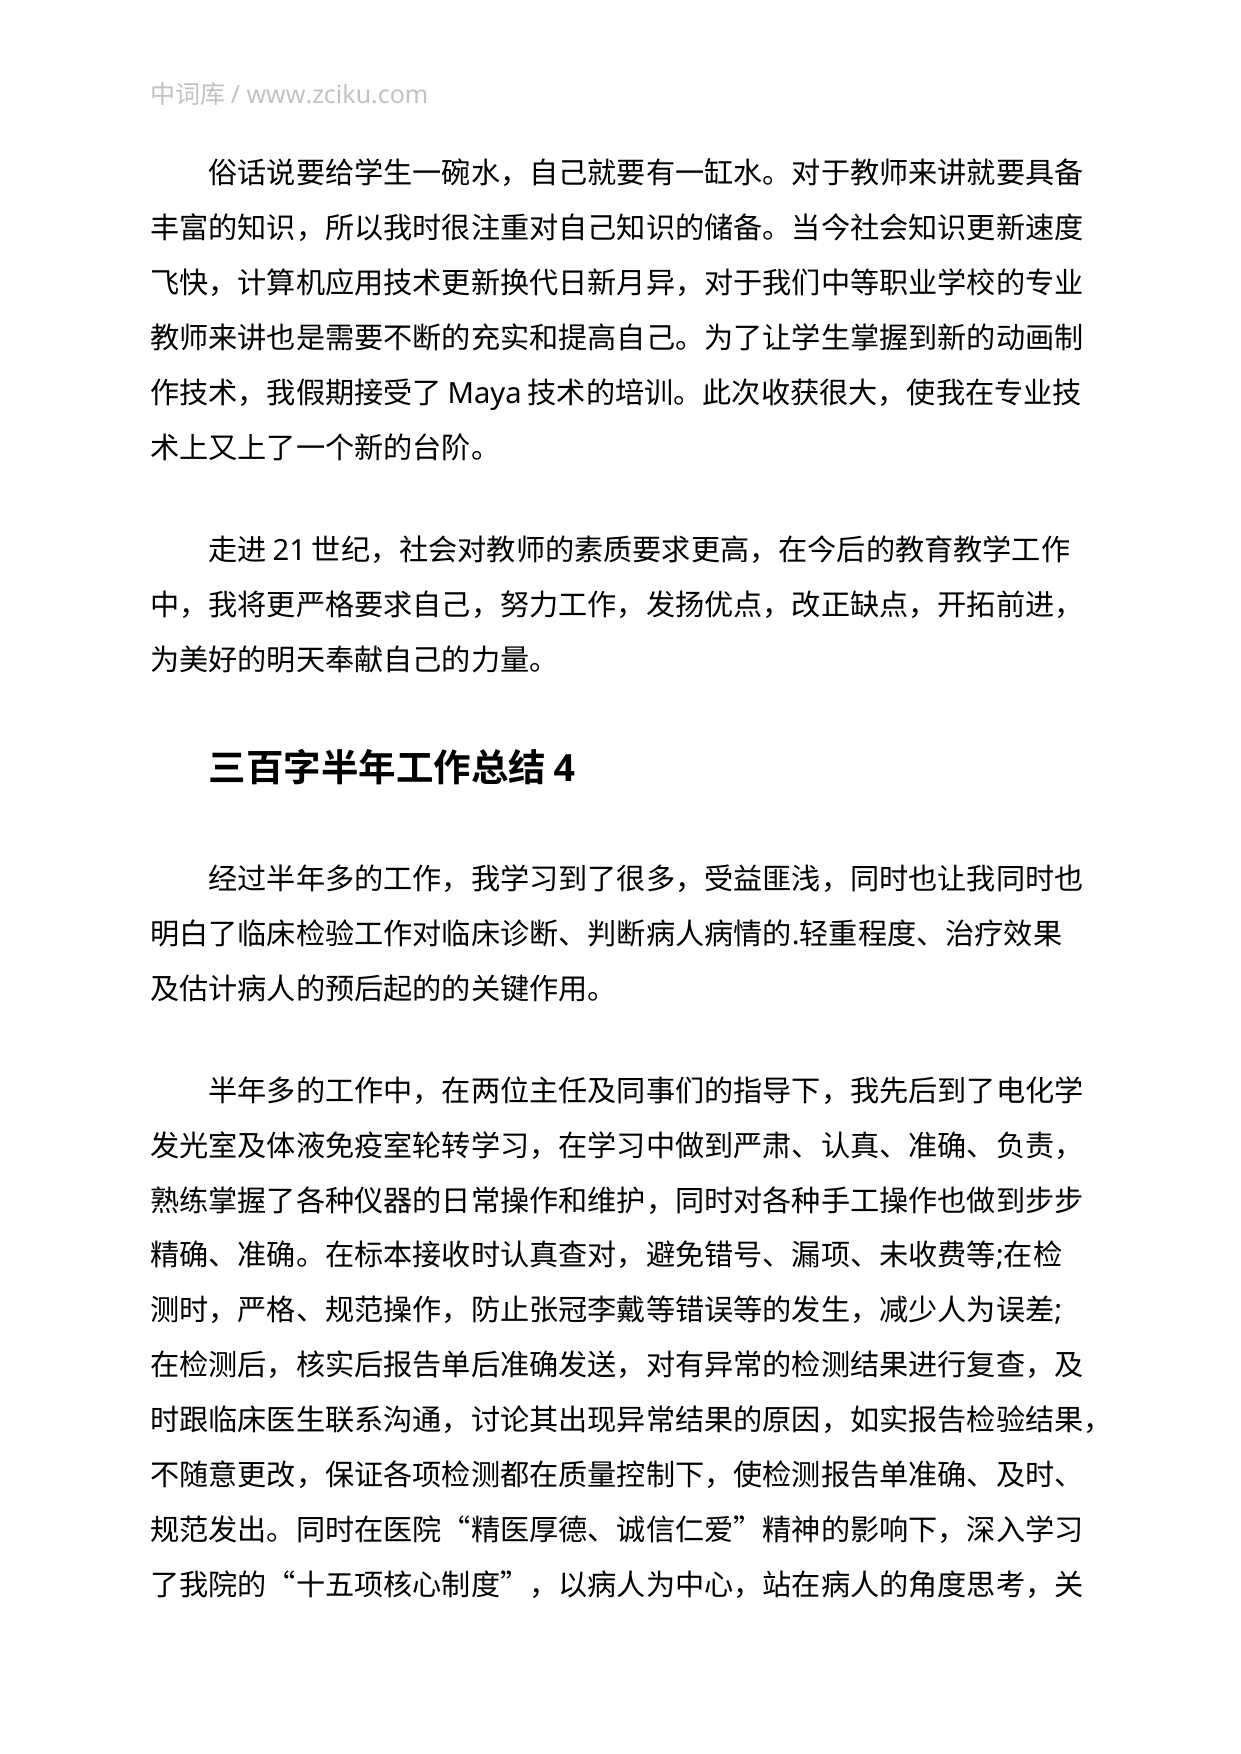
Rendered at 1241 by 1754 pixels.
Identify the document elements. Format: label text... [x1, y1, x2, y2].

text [150, 1067, 1090, 1604]
text 三百字半年工作总结4 [150, 738, 1090, 792]
text 俗话说要给学生一碗水，自己就要有一缸水。对于教师来讲就要具备丰富的知识，所以我时很注重对自己知识的储备。当今社会知识更新速度飞快，计算机应用技术更新换代日新月异，对于我们中等职业学校的专业教师来讲也是需要不断的充实和提高自己。为了让学生掌握到新的动画制作技术，我假期接受了Maya技术的培训。此次收获很大，使我在专业技术上又上了一个新的台阶。 [150, 150, 1090, 467]
text 经过半年多的工作，我学习到了很多，受益匪浅，同时也让我同时也明白了临床检验工作对临床诊断、判断病人病情的.轻重程度、治疗效果及估计病人的预后起的的关键作用。 [150, 856, 1090, 1008]
text 走进21世纪，社会对教师的素质要求更高，在今后的教育教学工作中，我将更严格要求自己，努力工作，发扬优点，改正缺点，开拓前进，为美好的明天奉献自己的力量。 [150, 526, 1090, 678]
